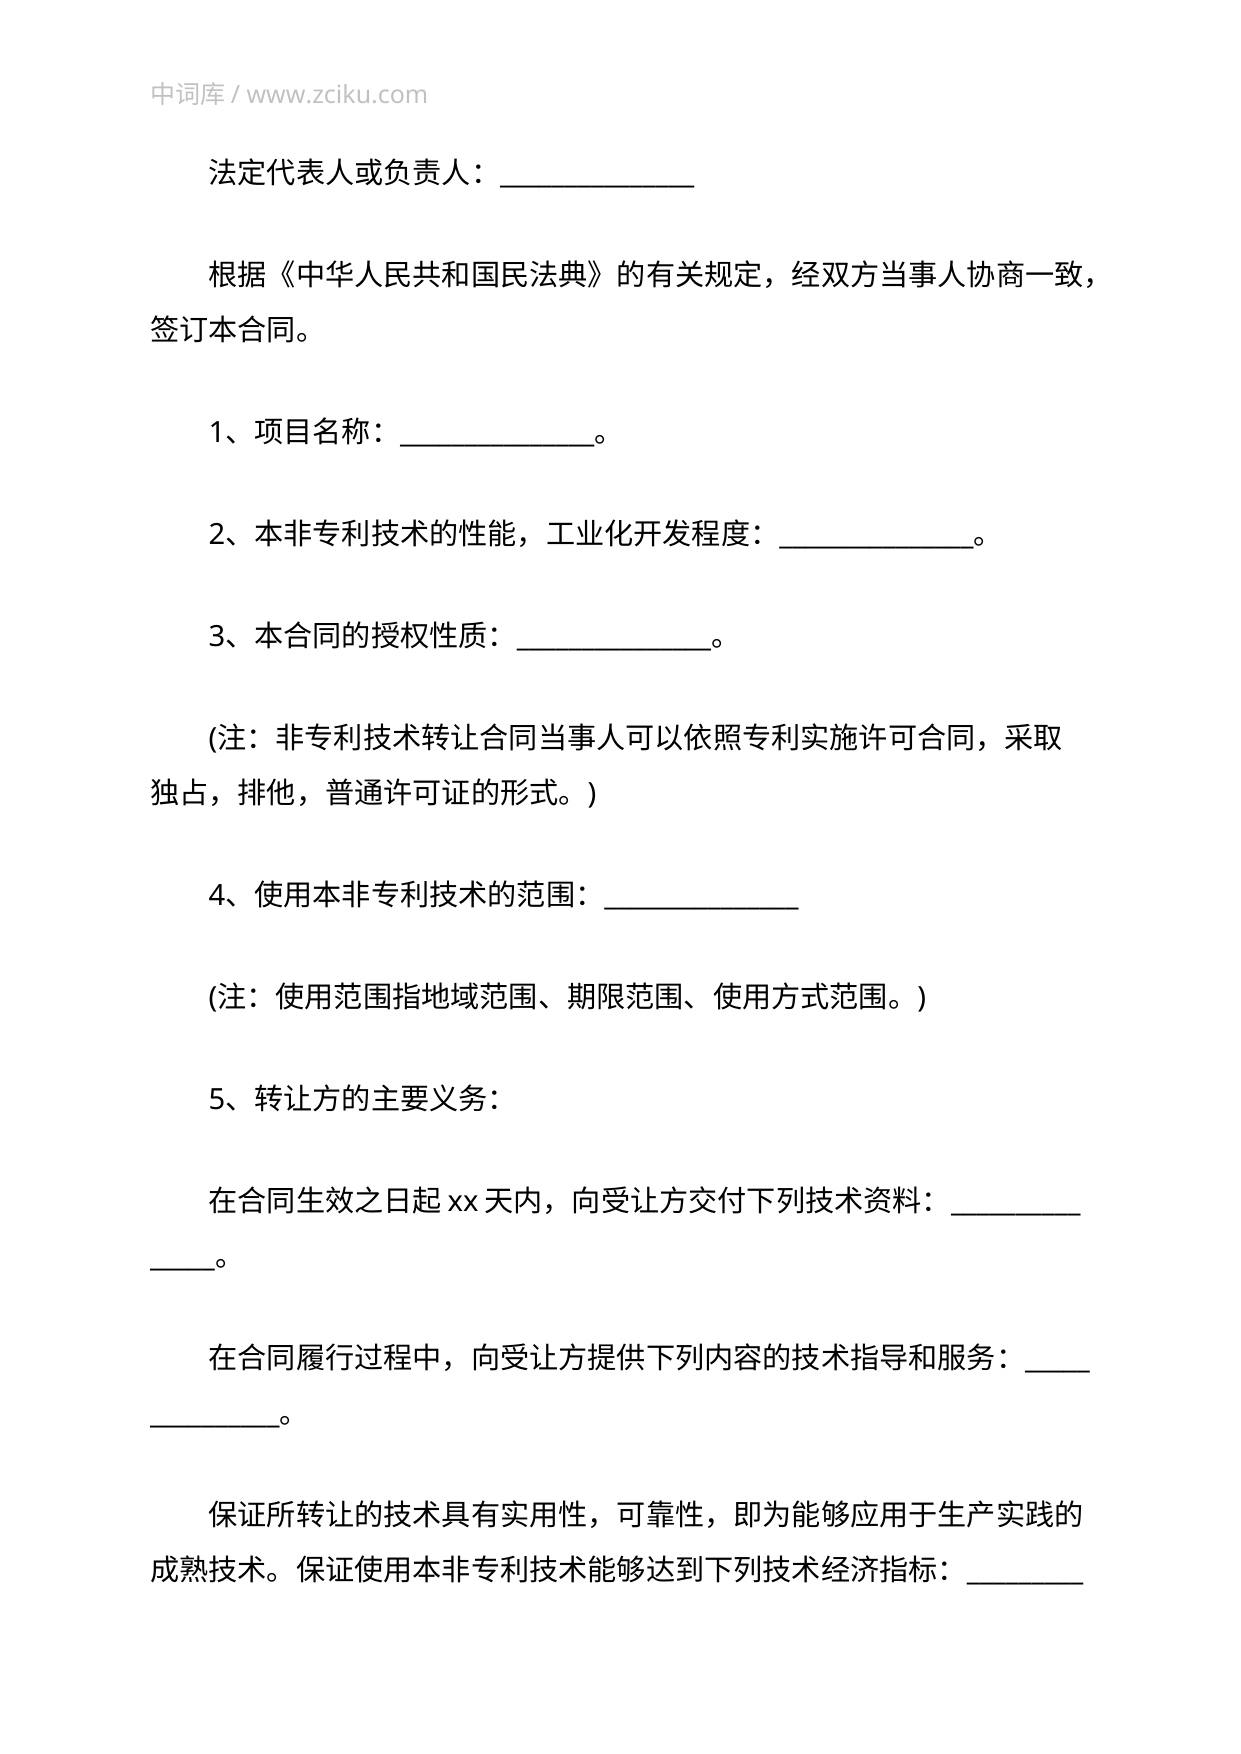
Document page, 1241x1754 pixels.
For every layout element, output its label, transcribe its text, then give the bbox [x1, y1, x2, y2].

text 3、本合同的授权性质：_______________。 [150, 613, 1090, 655]
text 5、转让方的主要义务： [150, 1076, 1090, 1118]
text 在合同履行过程中，向受让方提供下列内容的技术指导和服务：_______________。 [150, 1334, 1090, 1432]
text (注：非专利技术转让合同当事人可以依照专利实施许可合同，采取独占，排他，普通许可证的形式。) [150, 714, 1090, 812]
text 法定代表人或负责人：_______________ [150, 150, 1090, 192]
text 在合同生效之日起xx天内，向受让方交付下列技术资料：_______________。 [150, 1177, 1090, 1275]
text 2、本非专利技术的性能，工业化开发程度：_______________。 [150, 511, 1090, 553]
text 根据《中华人民共和国民法典》的有关规定，经双方当事人协商一致，签订本合同。 [150, 252, 1090, 349]
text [150, 1491, 1090, 1589]
text 1、项目名称：_______________。 [150, 409, 1090, 451]
text (注：使用范围指地域范围、期限范围、使用方式范围。) [150, 973, 1090, 1016]
text 4、使用本非专利技术的范围：_______________ [150, 872, 1090, 914]
